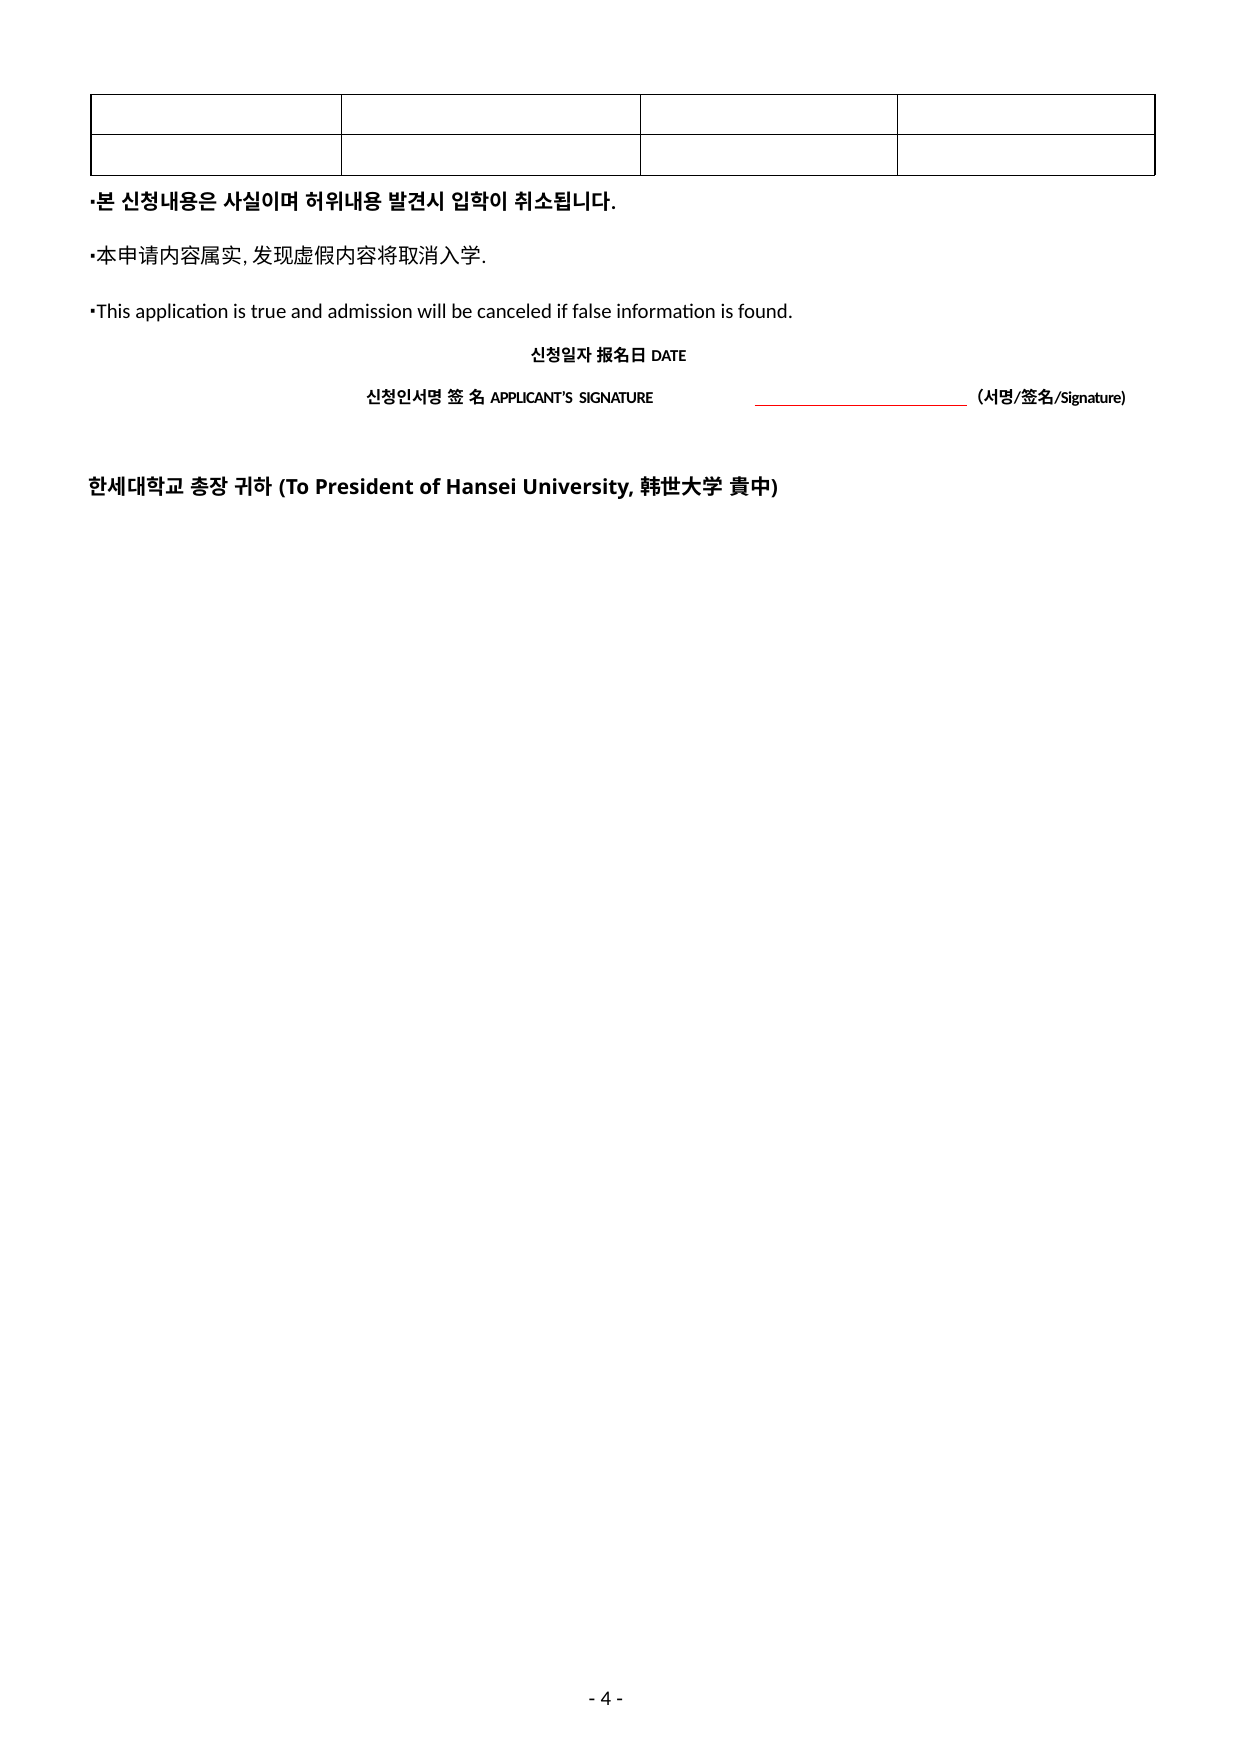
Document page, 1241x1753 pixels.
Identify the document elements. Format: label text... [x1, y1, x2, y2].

table_cell [641, 135, 897, 175]
table_cell [92, 95, 341, 134]
table_cell [641, 95, 897, 134]
subtitle ⋅본 신청내용은 사실이며 허위내용 발견시 입학이 취소됩니다. [88, 178, 1171, 218]
text ⋅This application is true and admission will be canceled if false information is found. [88, 287, 1171, 326]
text 신청일자 报名日 DATE [106, 342, 1111, 367]
table_cell [342, 135, 640, 175]
table_cell [898, 95, 1154, 134]
text 한세대학교 총장 귀하 (To President of Hansei University, 韩世大学 貴中) [88, 470, 1171, 501]
text 신청인서명 签 名 APPLICANT’S SIGNATURE （서명/签名/Signature) [366, 384, 1171, 409]
table_cell [92, 135, 341, 175]
table_cell [342, 95, 640, 134]
table_cell [898, 135, 1154, 175]
text ⋅本申请内容属实, 发现虚假内容将取消入学. [88, 234, 1171, 271]
